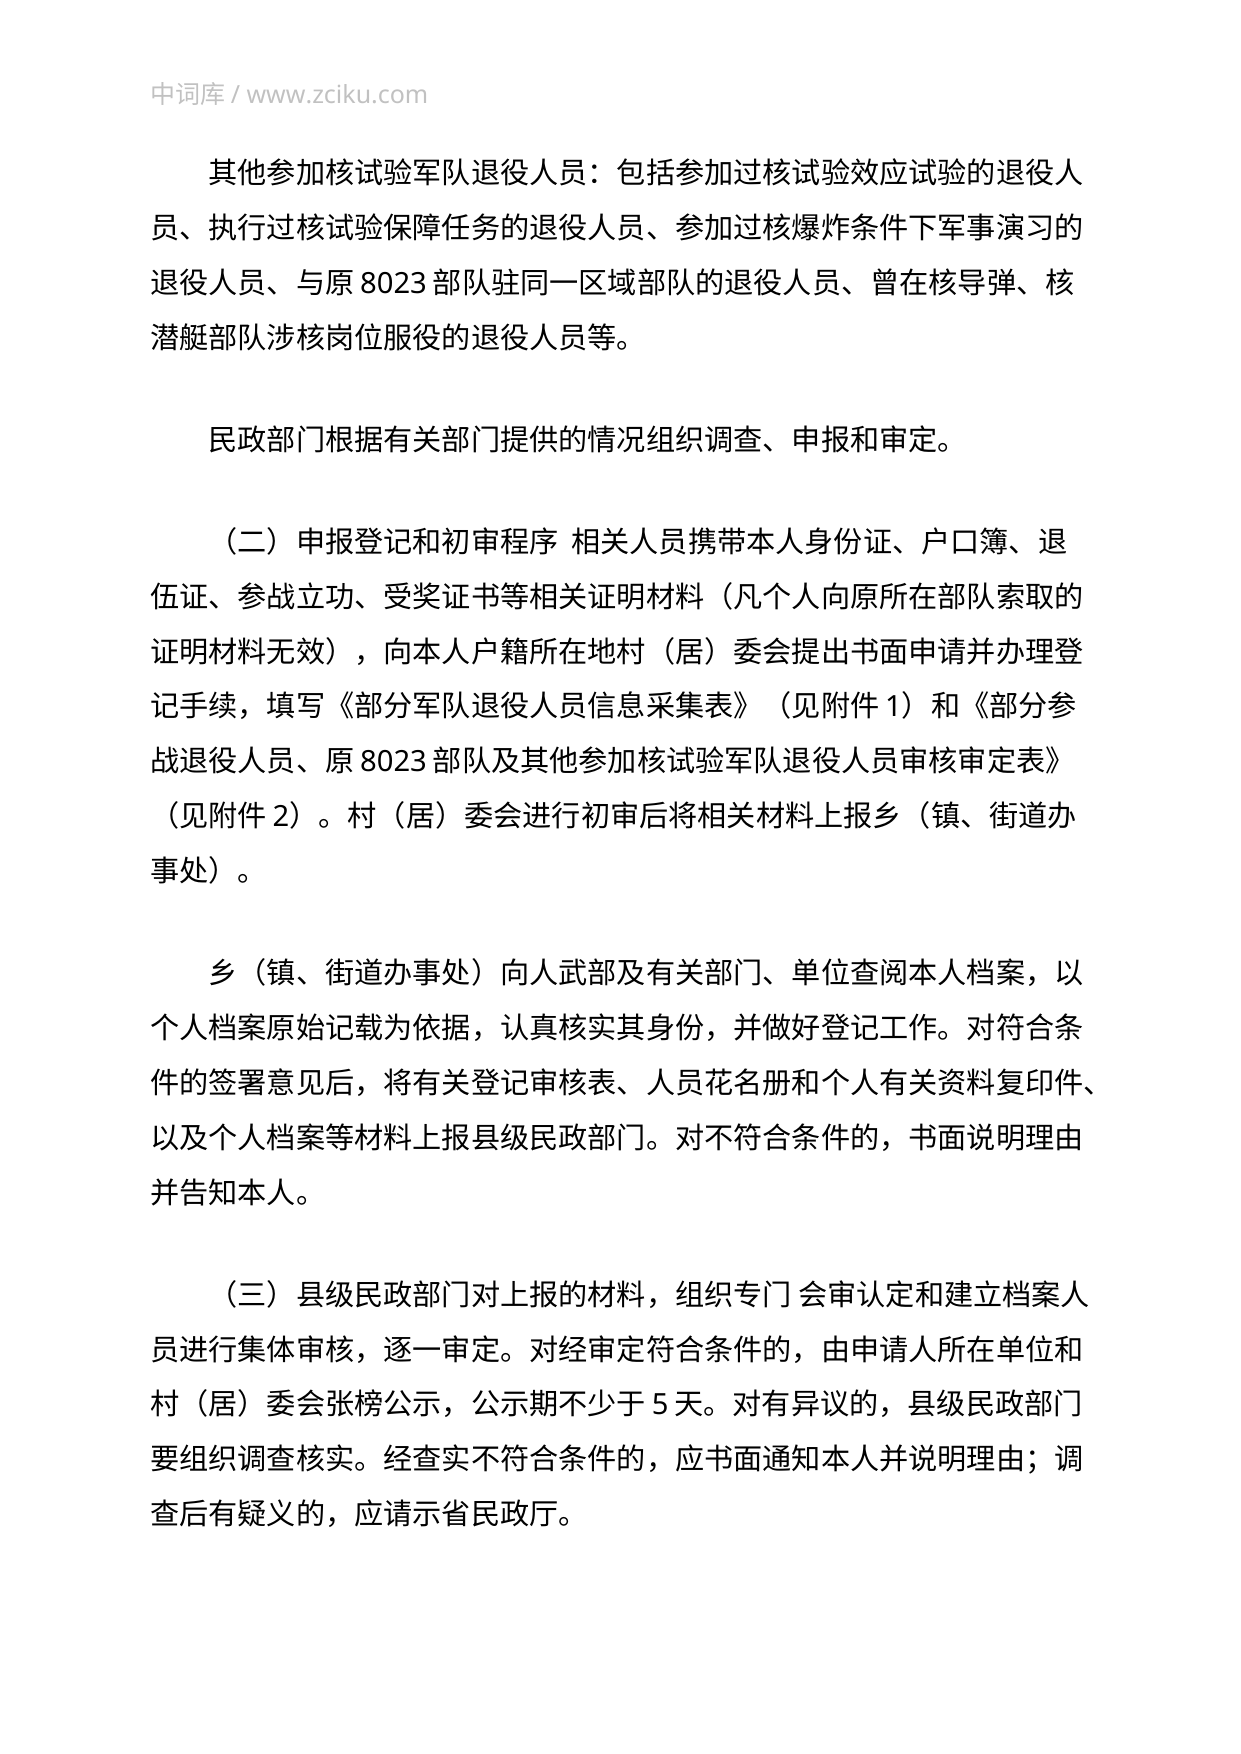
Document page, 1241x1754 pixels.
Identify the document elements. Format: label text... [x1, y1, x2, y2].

text 乡（镇、街道办事处）向人武部及有关部门、单位查阅本人档案，以个人档案原始记载为依据，认真核实其身份，并做好登记工作。对符合条件的签署意见后，将有关登记审核表、人员花名册和个人有关资料复印件、以及个人档案等材料上报县级民政部门。对不符合条件的，书面说明理由并告知本人。 [150, 950, 1090, 1212]
text （三）县级民政部门对上报的材料，组织专门 会审认定和建立档案人员进行集体审核，逐一审定。对经审定符合条件的，由申请人所在单位和村（居）委会张榜公示，公示期不少于5天。对有异议的，县级民政部门要组织调查核实。经查实不符合条件的，应书面通知本人并说明理由；调查后有疑义的，应请示省民政厅。 [150, 1271, 1090, 1533]
text 其他参加核试验军队退役人员：包括参加过核试验效应试验的退役人员、执行过核试验保障任务的退役人员、参加过核爆炸条件下军事演习的退役人员、与原8023部队驻同一区域部队的退役人员、曾在核导弹、核潜艇部队涉核岗位服役的退役人员等。 [150, 150, 1090, 357]
text （二）申报登记和初审程序 相关人员携带本人身份证、户口簿、退伍证、参战立功、受奖证书等相关证明材料（凡个人向原所在部队索取的证明材料无效），向本人户籍所在地村（居）委会提出书面申请并办理登记手续，填写《部分军队退役人员信息采集表》（见附件1）和《部分参战退役人员、原8023部队及其他参加核试验军队退役人员审核审定表》（见附件2）。村（居）委会进行初审后将相关材料上报乡（镇、街道办事处）。 [150, 518, 1090, 890]
text 民政部门根据有关部门提供的情况组织调查、申报和审定。 [150, 417, 1090, 459]
